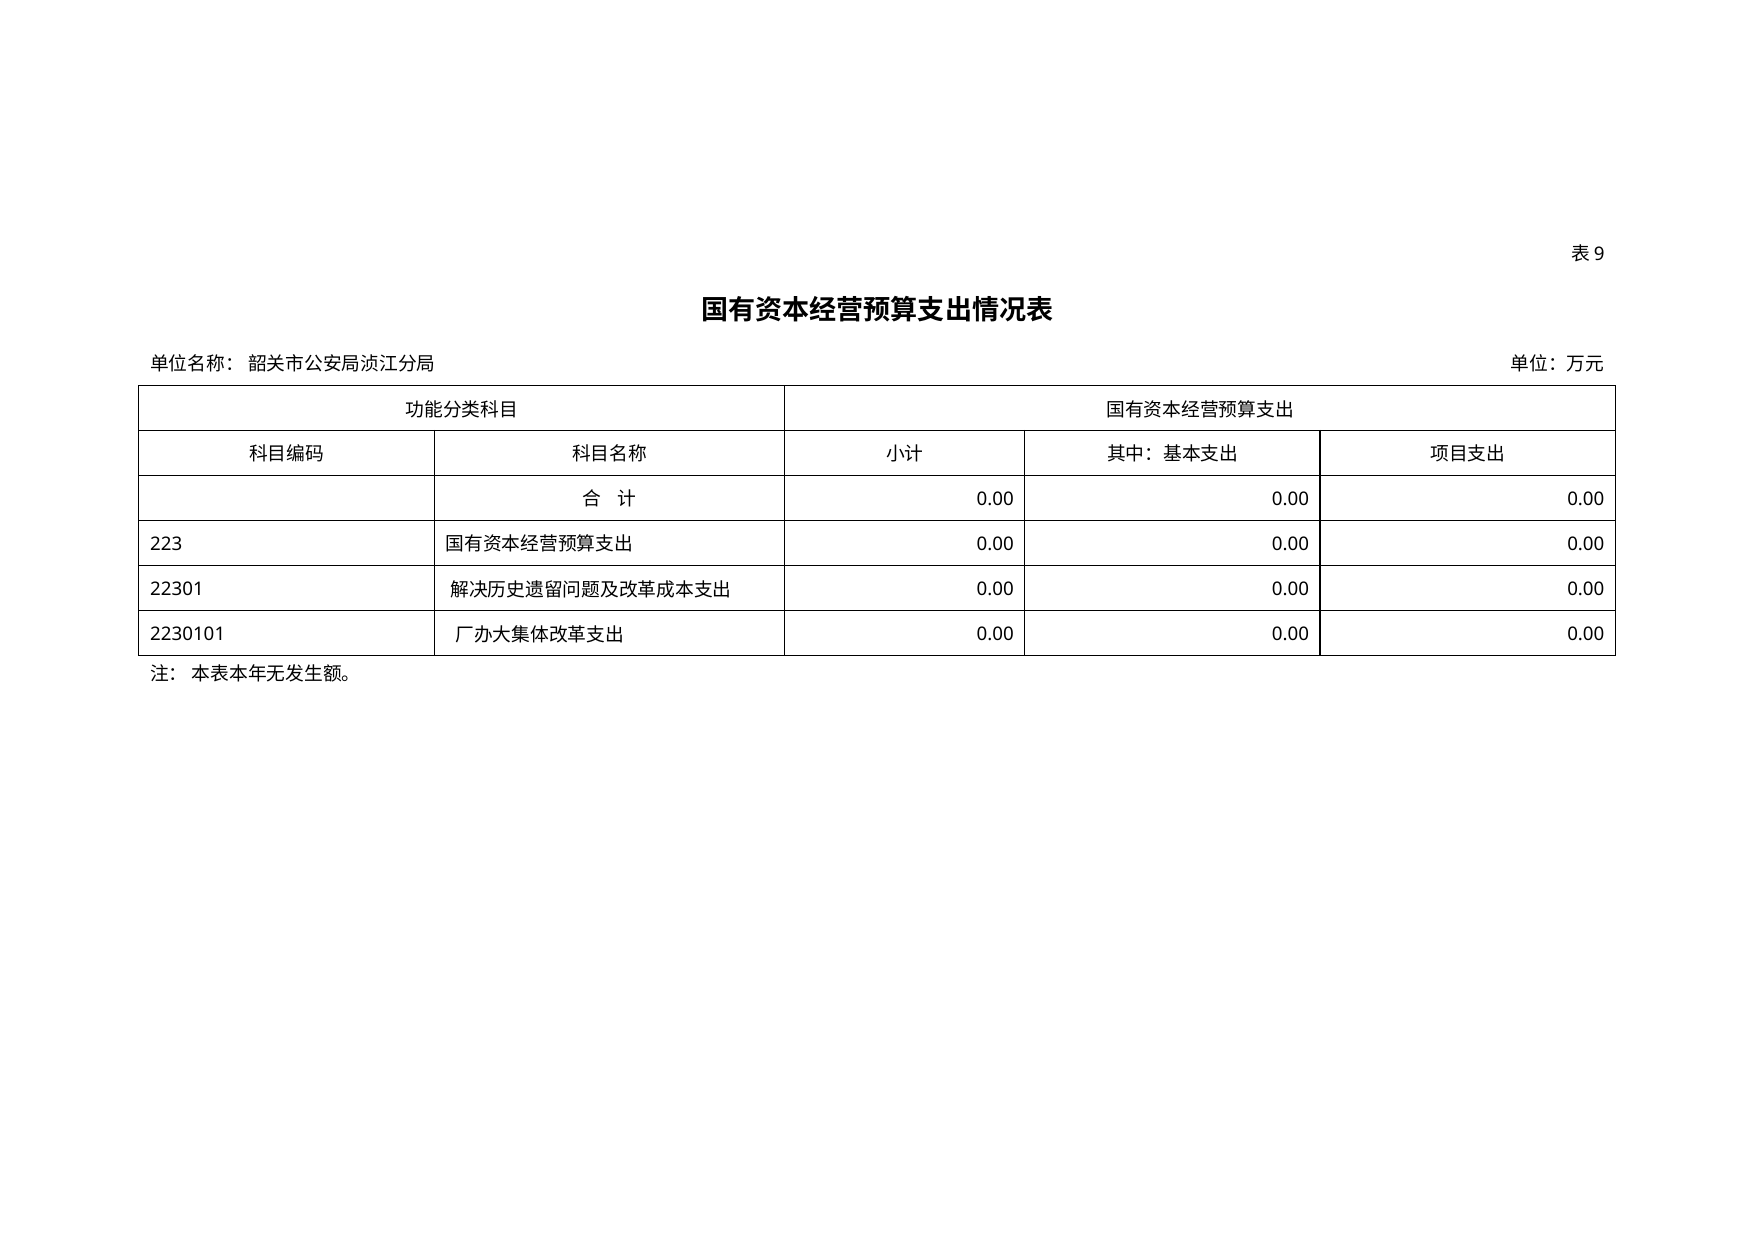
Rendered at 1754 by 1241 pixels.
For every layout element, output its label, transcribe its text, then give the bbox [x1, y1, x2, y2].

table_cell 0.00 [785, 476, 1024, 519]
table_cell 项目支出 [1321, 431, 1615, 475]
text 注： 本表本年无发生额。 [150, 656, 1604, 689]
table_cell 0.00 [1321, 611, 1615, 655]
table_cell 223 [139, 521, 434, 565]
table_cell 其中：基本支出 [1025, 431, 1319, 475]
table_cell 科目编码 [139, 431, 434, 475]
table_cell 0.00 [1025, 566, 1319, 610]
table_cell 0.00 [785, 521, 1024, 565]
table_cell 国有资本经营预算支出情况表 [139, 275, 1615, 340]
table_cell 国有资本经营预算支出 [785, 386, 1615, 430]
table_cell 功能分类科目 [139, 386, 784, 430]
table_cell 科目名称 [435, 431, 784, 475]
table_header 表9 [139, 230, 1615, 275]
table_cell 合 计 [435, 476, 784, 519]
table_cell 0.00 [1025, 476, 1319, 519]
table_cell 小计 [785, 431, 1024, 475]
table_cell 0.00 [1025, 611, 1319, 655]
table_cell 2230101 [139, 611, 434, 655]
table_cell 厂办大集体改革支出 [435, 611, 784, 655]
table_cell 0.00 [785, 566, 1024, 610]
table_cell 0.00 [785, 611, 1024, 655]
table_cell 单位：万元 [1320, 340, 1615, 385]
table_cell 国有资本经营预算支出 [435, 521, 784, 565]
table_cell 0.00 [1321, 476, 1615, 519]
table_cell 0.00 [1025, 521, 1319, 565]
table_cell 解决历史遗留问题及改革成本支出 [435, 566, 784, 610]
table_cell 0.00 [1321, 521, 1615, 565]
table_cell 22301 [139, 566, 434, 610]
table_cell 单位名称： 韶关市公安局浈江分局 [139, 340, 1320, 385]
table_cell 0.00 [1321, 566, 1615, 610]
table_cell [139, 476, 434, 519]
